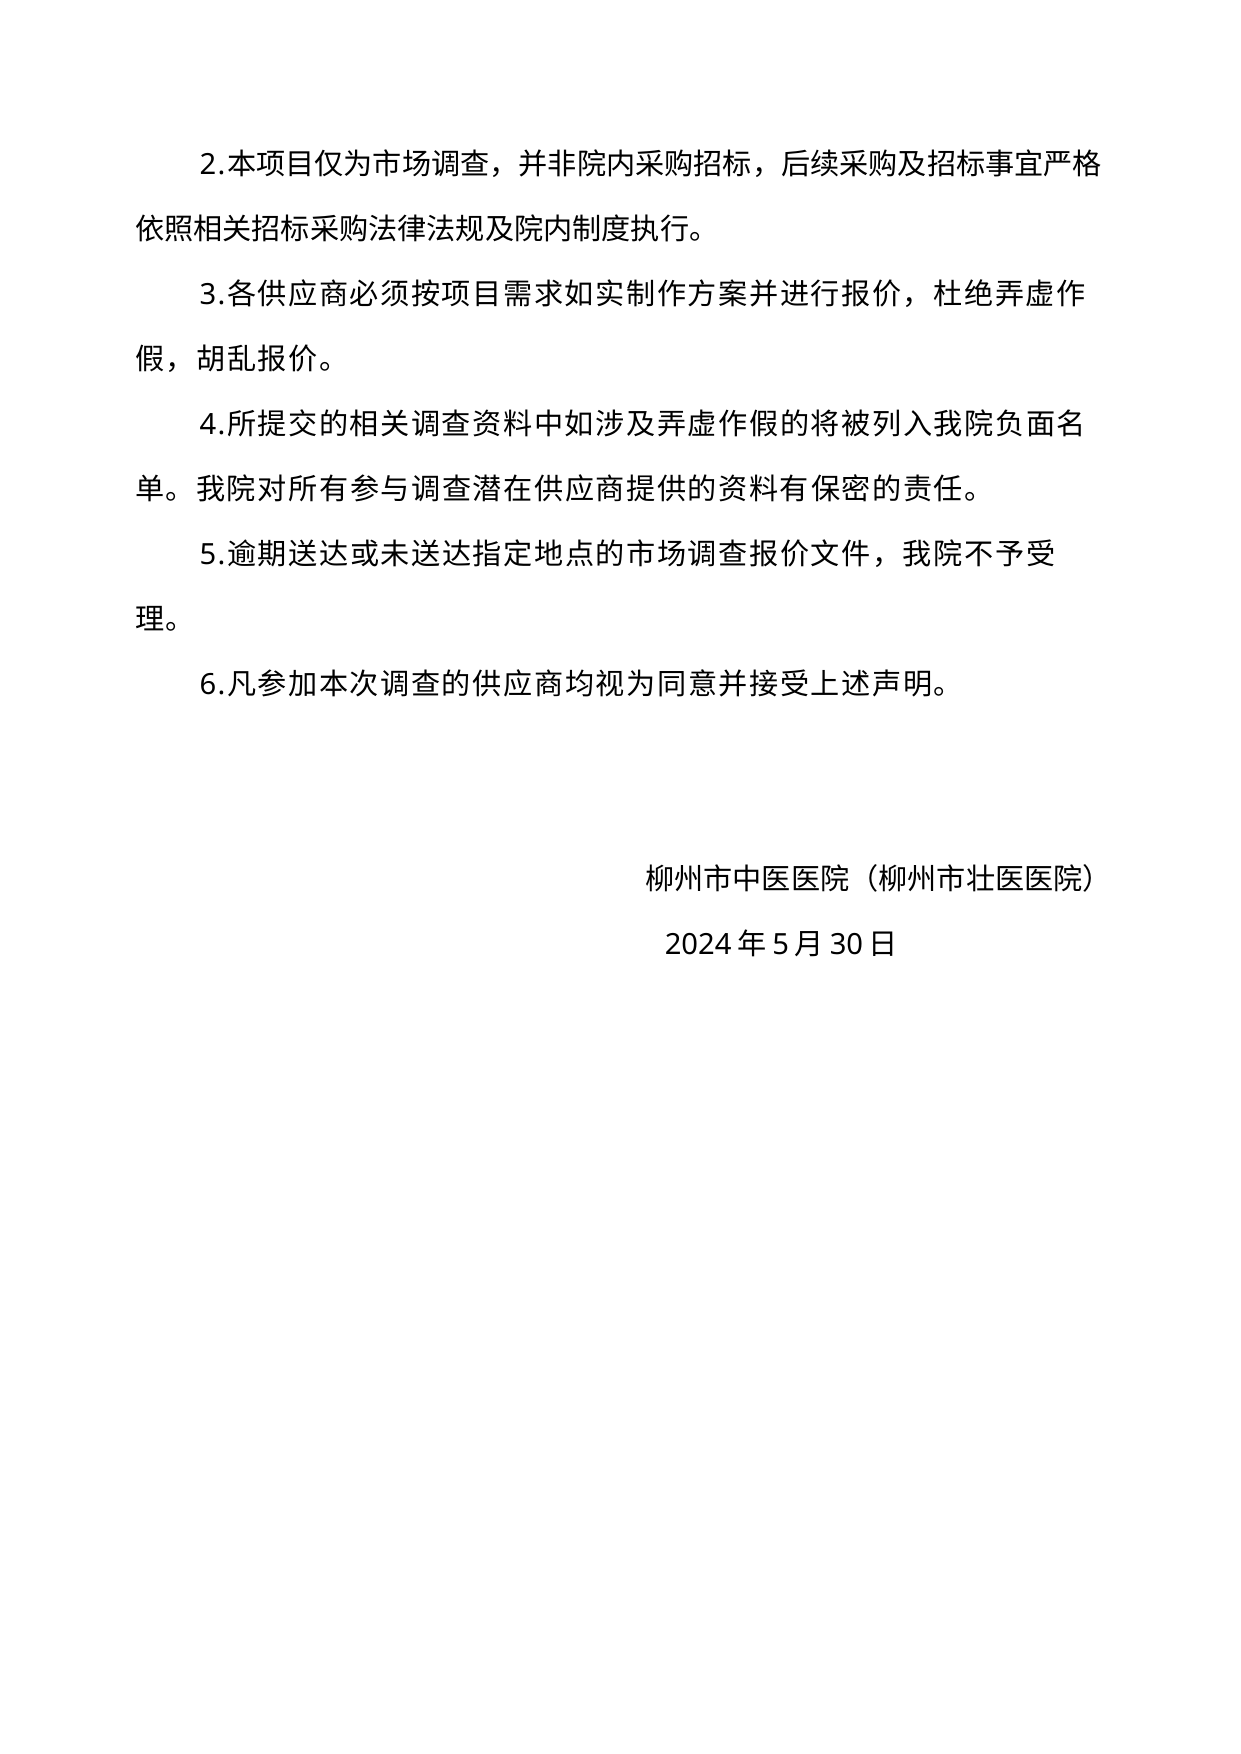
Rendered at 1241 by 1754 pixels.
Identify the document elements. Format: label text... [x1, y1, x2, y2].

text 5.逾期送达或未送达指定地点的市场调查报价文件，我院不予受理。 [135, 519, 1111, 649]
text 4.所提交的相关调查资料中如涉及弄虚作假的将被列入我院负面名单。我院对所有参与调查潜在供应商提供的资料有保密的责任。 [135, 389, 1111, 519]
text 2.本项目仅为市场调查，并非院内采购招标，后续采购及招标事宜严格依照相关招标采购法律法规及院内制度执行。 [135, 129, 1111, 259]
text 2024年5月30日 [135, 909, 1111, 974]
text 3.各供应商必须按项目需求如实制作方案并进行报价，杜绝弄虚作假，胡乱报价。 [135, 259, 1111, 389]
text 柳州市中医医院（柳州市壮医医院） [135, 844, 1111, 909]
text 6.凡参加本次调查的供应商均视为同意并接受上述声明。 [135, 649, 1111, 714]
